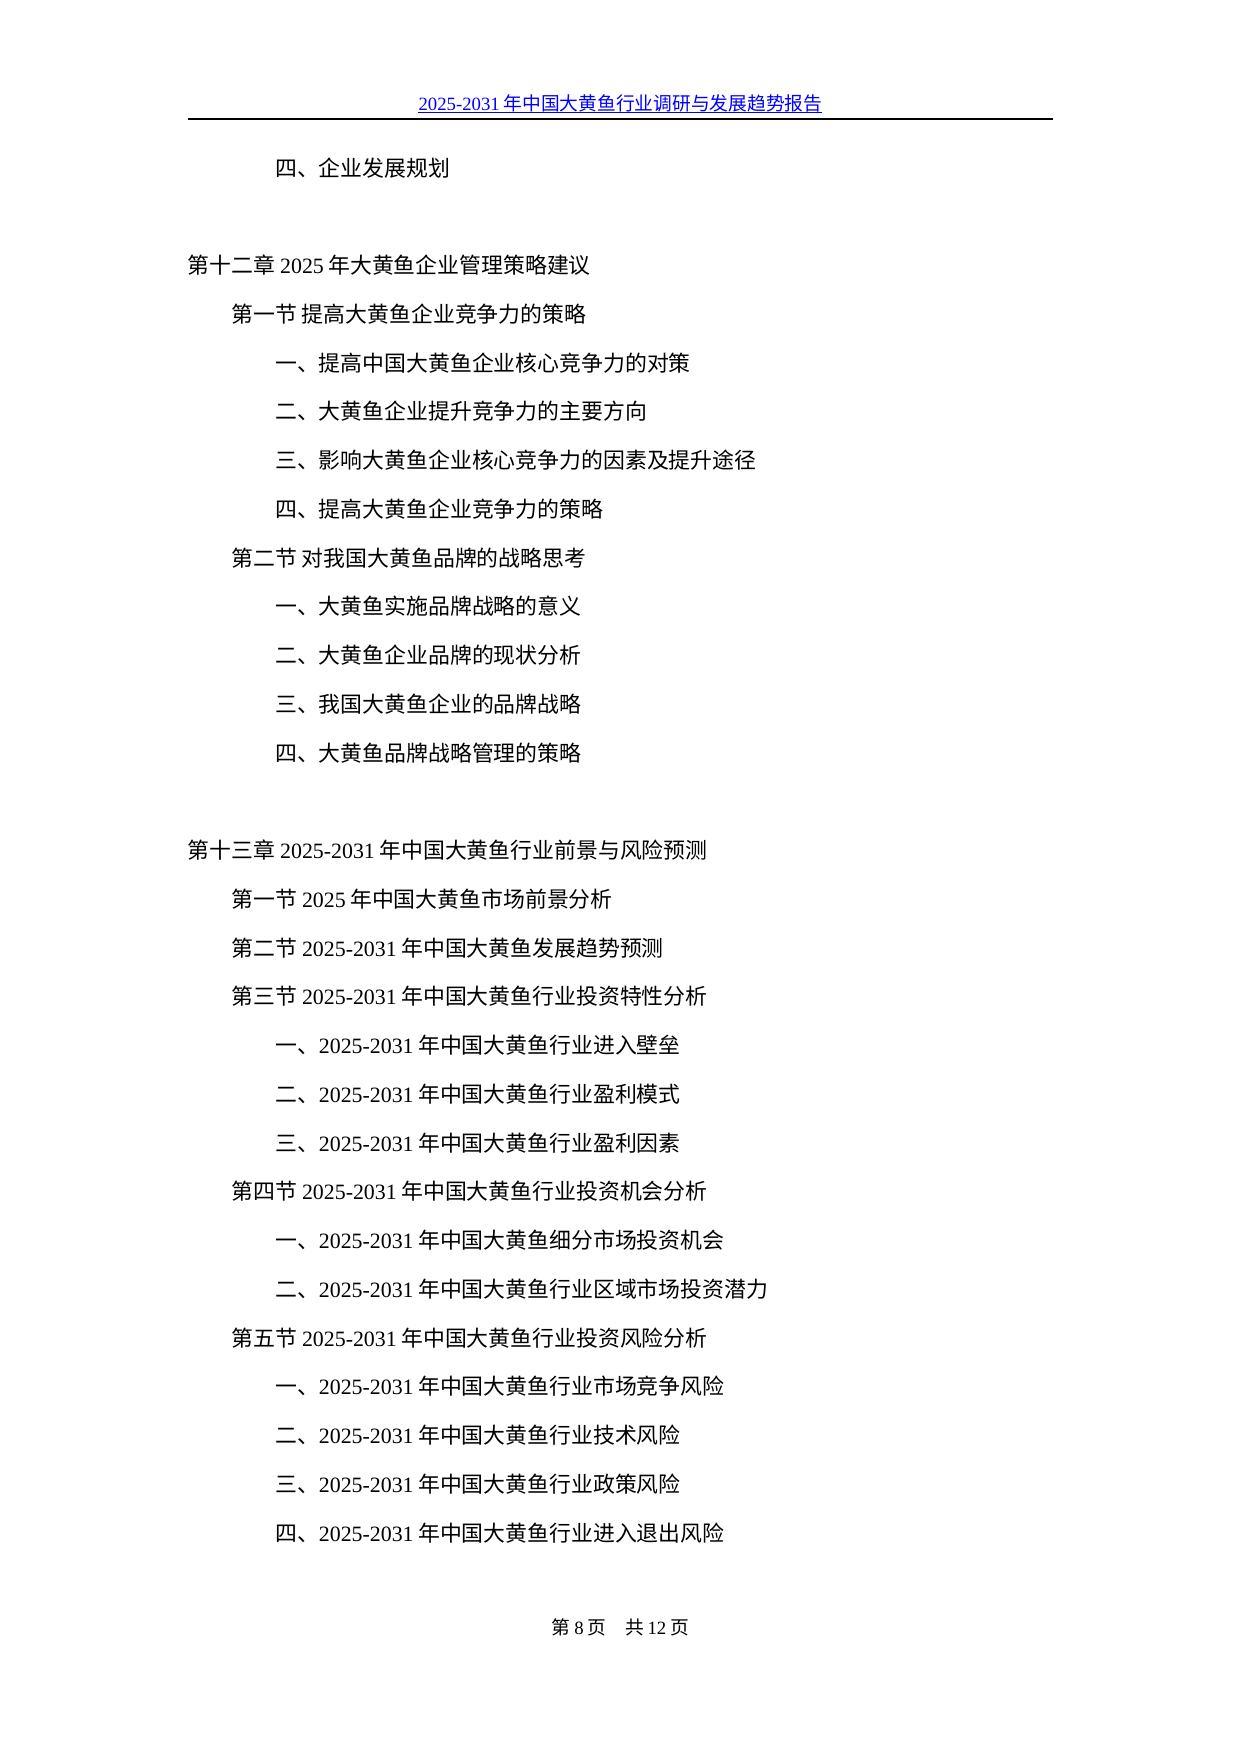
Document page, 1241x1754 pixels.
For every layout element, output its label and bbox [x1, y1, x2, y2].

text [187, 150, 1053, 1548]
